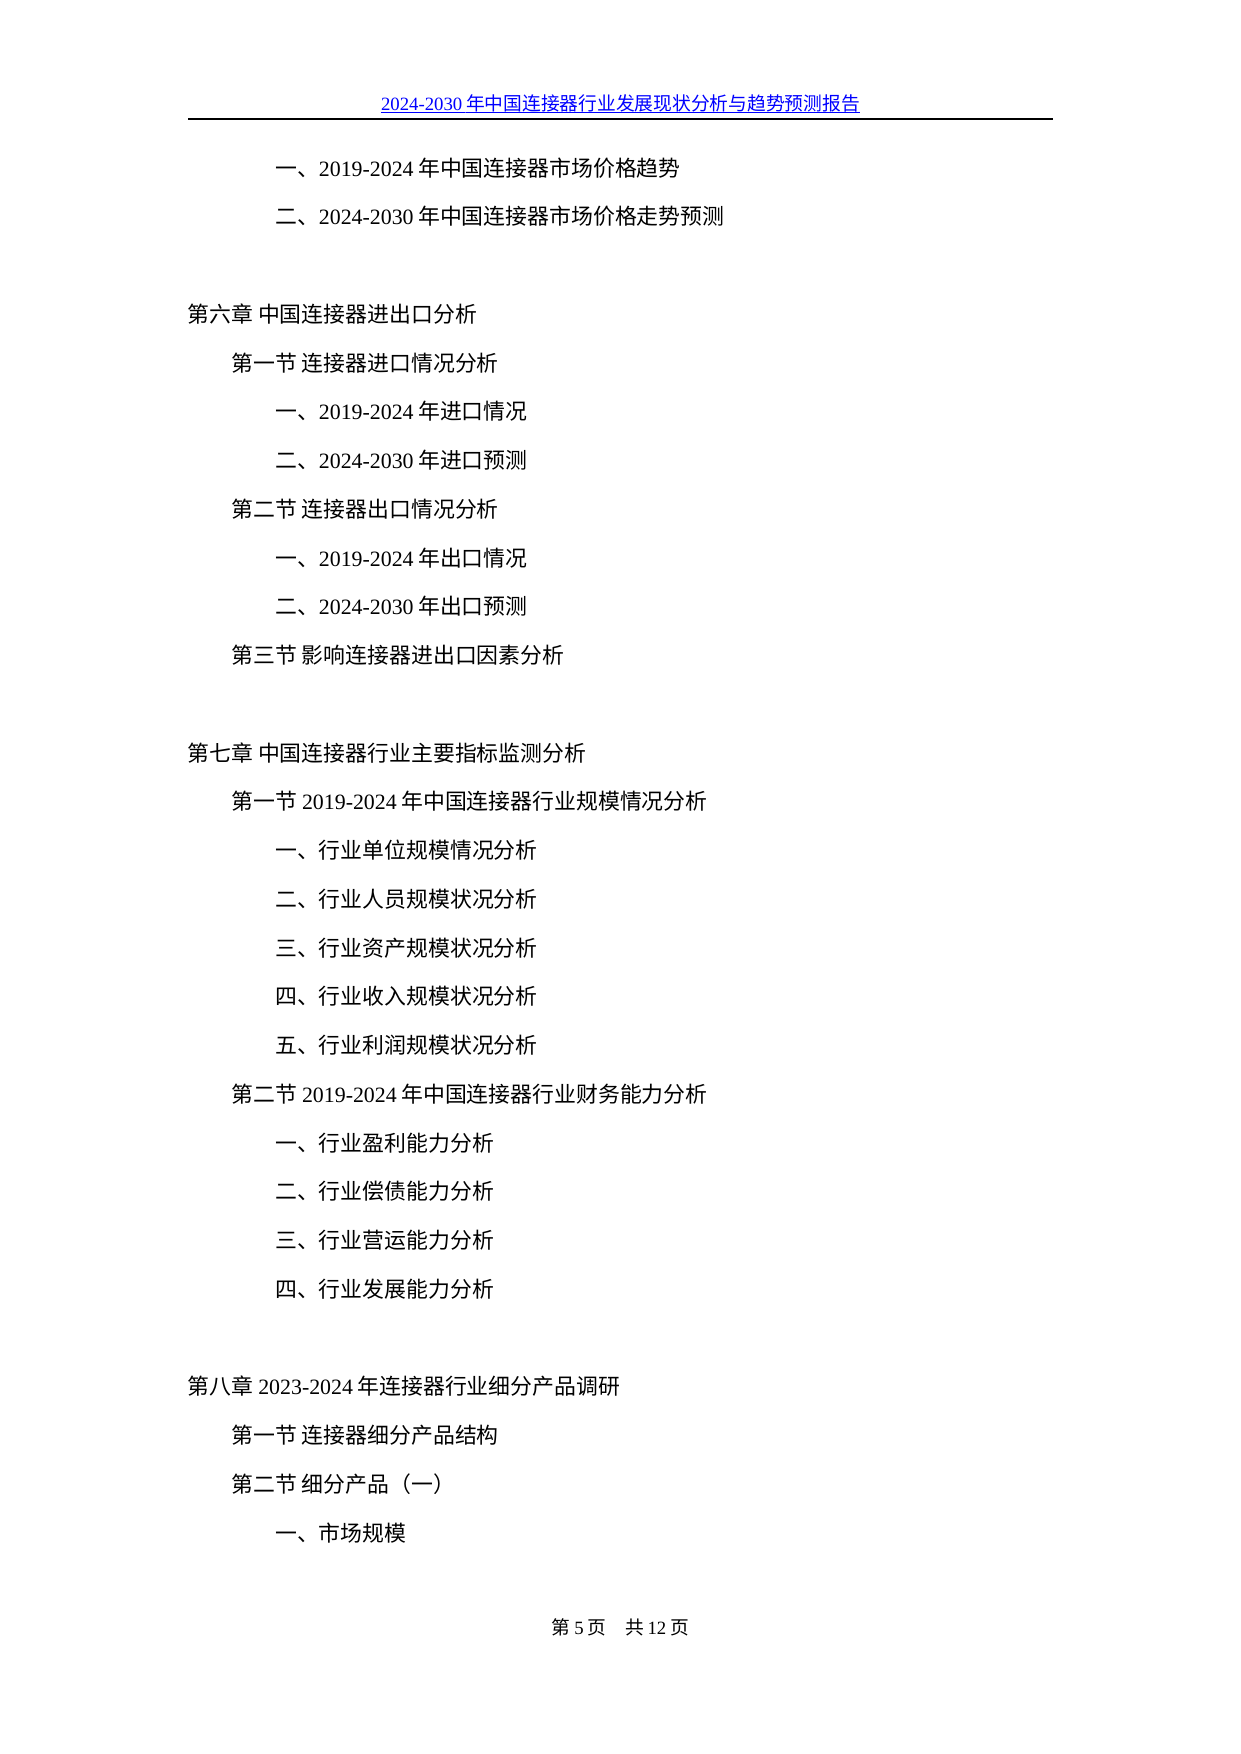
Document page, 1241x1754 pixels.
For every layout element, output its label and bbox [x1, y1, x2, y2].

text [187, 150, 1053, 1548]
